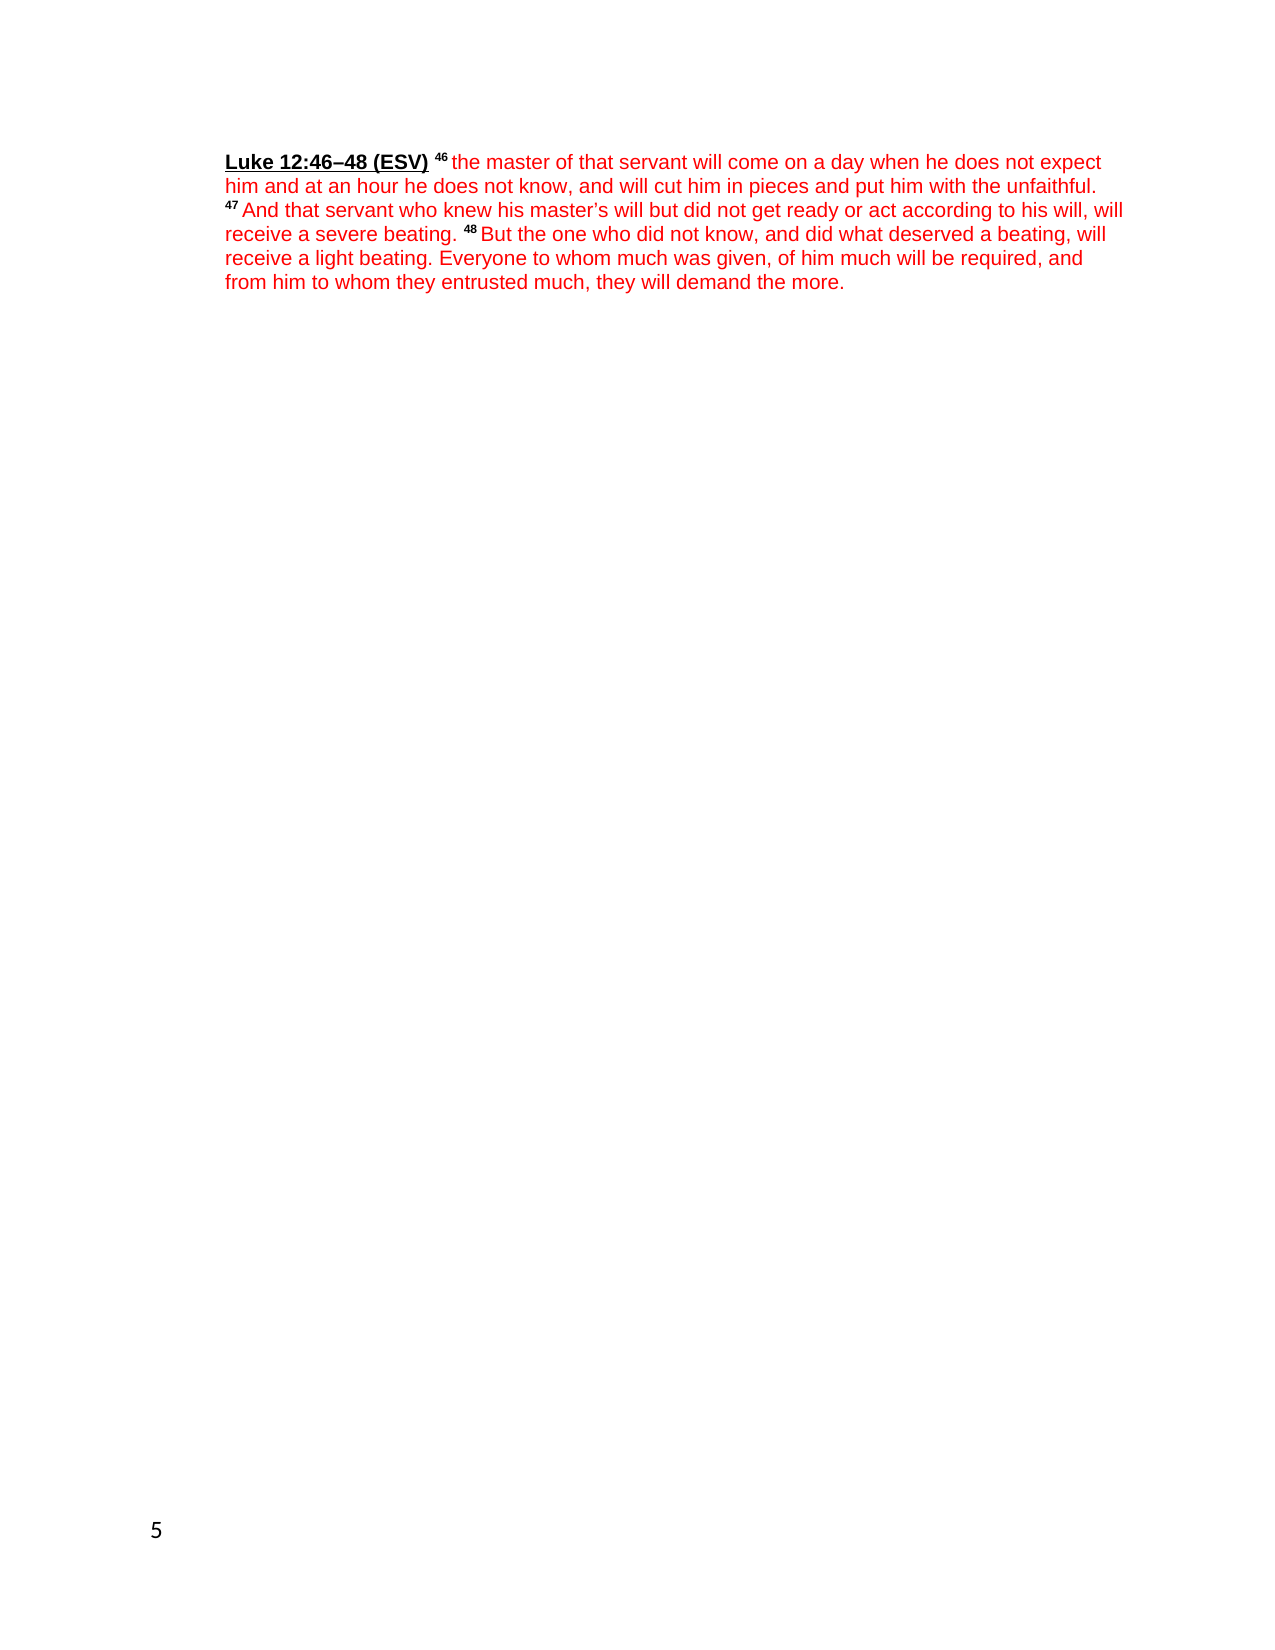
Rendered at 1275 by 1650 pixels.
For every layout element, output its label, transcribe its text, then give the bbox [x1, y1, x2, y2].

text Luke 12:46–48 (ESV) 46 the master of that servant will come on a day when he does not expect him and at an hour he does not know, and will cut him in pieces and put him with the unfaithful. 47 And that servant who knew his master’s will but did not get ready or act according to his will, will receive a severe beating. 48 But the one who did not know, and did what deserved a beating, will receive a light beating. Everyone to whom much was given, of him much will be required, and from him to whom they entrusted much, they will demand the more. [225, 150, 1125, 294]
